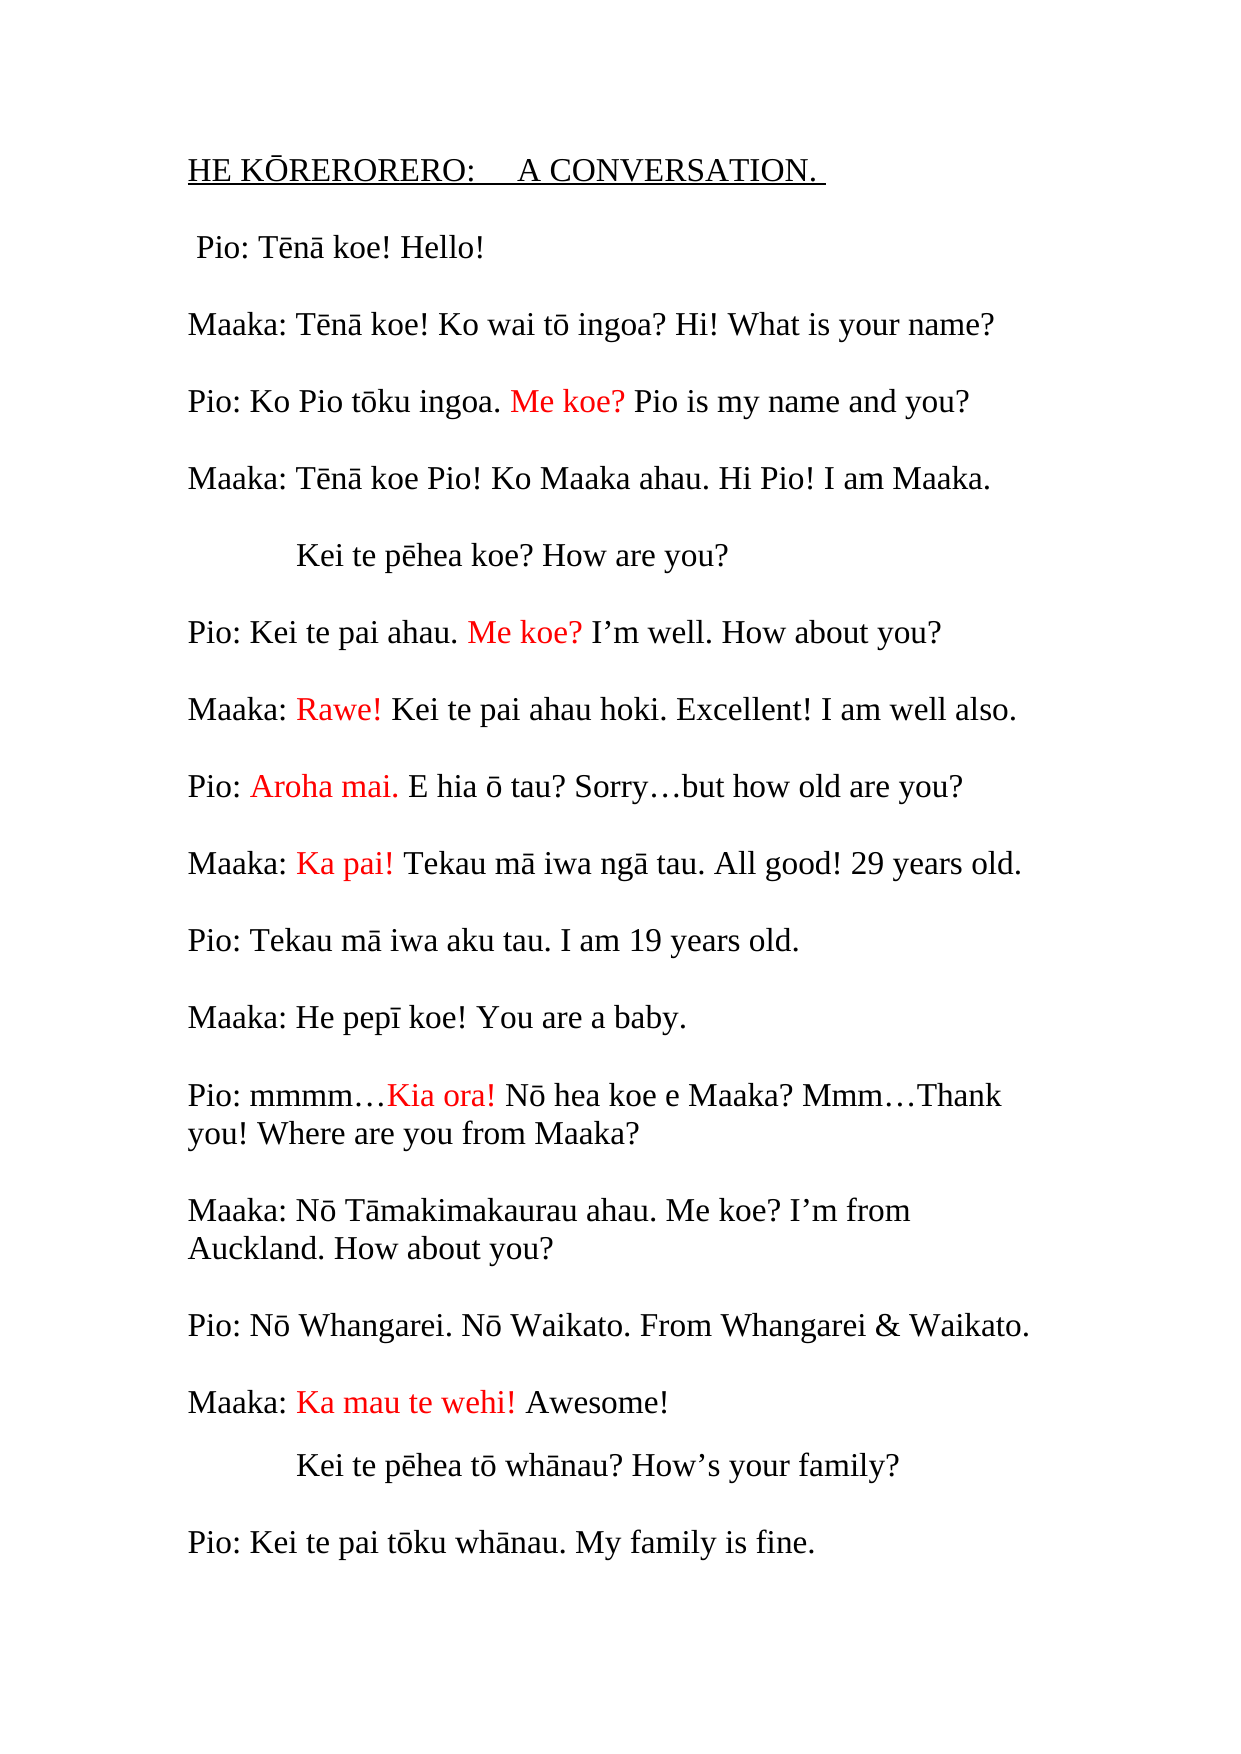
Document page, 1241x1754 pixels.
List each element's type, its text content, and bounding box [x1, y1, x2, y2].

text Pio: Tekau mā iwa aku tau. I am 19 years old. [187, 921, 1053, 959]
text Pio: Kei te pai ahau. Me koe? I’m well. How about you? [187, 612, 1053, 651]
text Pio: Aroha mai. E hia ō tau? Sorry…but how old are you? [187, 766, 1053, 805]
text Pio: Kei te pai tōku whānau. My family is fine. [187, 1523, 1053, 1561]
text Maaka: Tēnā koe! Ko wai tō ingoa? Hi! What is your name? [187, 304, 1053, 342]
text Maaka: Rawe! Kei te pai ahau hoki. Excellent! I am well also. [187, 689, 1053, 728]
text Maaka: Tēnā koe Pio! Ko Maaka ahau. Hi Pio! I am Maaka. [187, 458, 1053, 496]
text Kei te pēhea koe? How are you? [187, 535, 1053, 573]
text Maaka: Ka pai! Tekau mā iwa ngā tau. All good! 29 years old. [187, 843, 1053, 882]
text Pio: Tēnā koe! Hello! [187, 227, 1053, 265]
text Pio: mmmm…Kia ora! Nō hea koe e Maaka? Mmm…Thank you! Where are you from Maaka? [187, 1075, 1053, 1151]
text Maaka: Nō Tāmakimakaurau ahau. Me koe? I’m from Auckland. How about you? [187, 1190, 1053, 1267]
text HE KŌRERORERO: A CONVERSATION. [187, 150, 1053, 188]
text Maaka: Ka mau te wehi! Awesome! [187, 1383, 1053, 1421]
text Maaka: He pepī koe! You are a baby. [187, 998, 1053, 1036]
text Pio: Ko Pio tōku ingoa. Me koe? Pio is my name and you? [187, 381, 1053, 419]
text Pio: Nō Whangarei. Nō Waikato. From Whangarei & Waikato. [187, 1306, 1053, 1344]
text Kei te pēhea tō whānau? How’s your family? [187, 1446, 1053, 1484]
